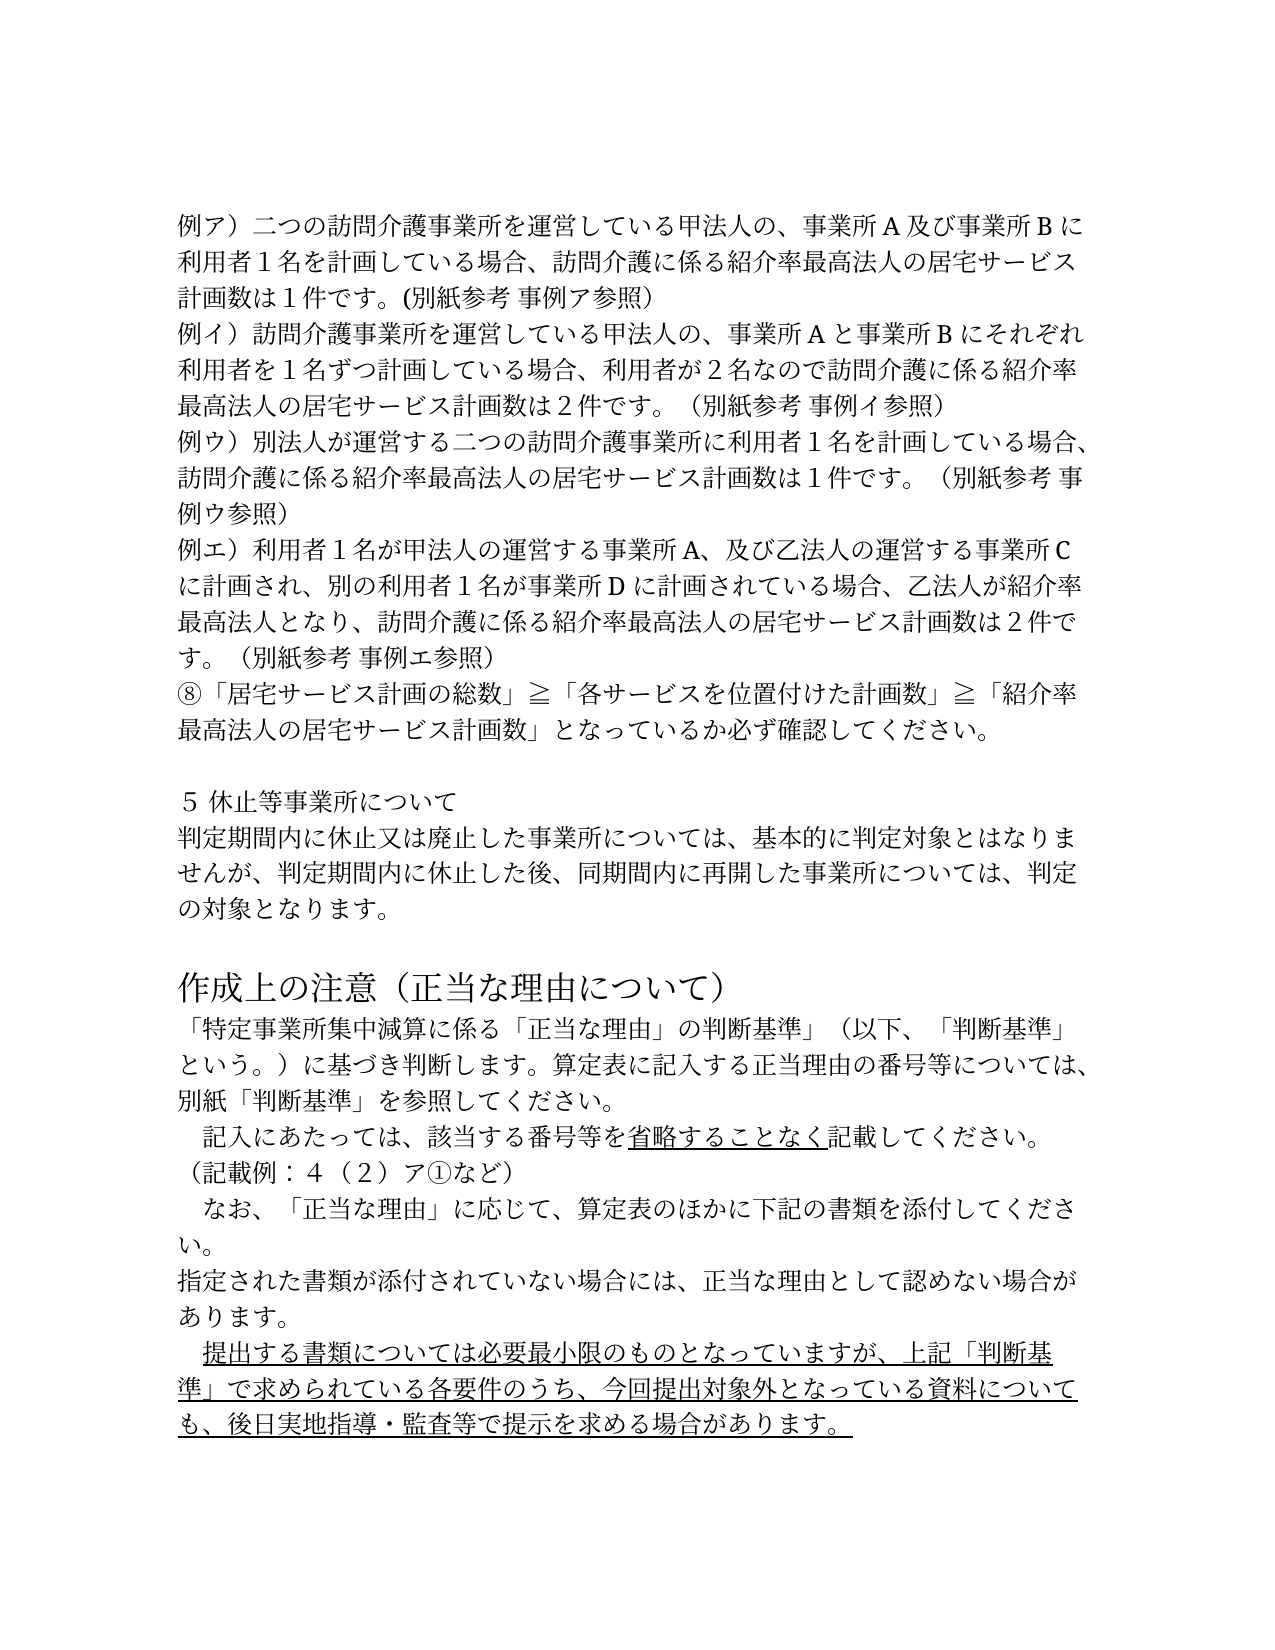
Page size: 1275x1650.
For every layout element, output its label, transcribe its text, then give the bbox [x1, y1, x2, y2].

text 記入にあたっては、該当する番号等を省略することなく記載してください。 [177, 1118, 1098, 1154]
text 例エ）利用者１名が甲法人の運営する事業所A、及び乙法人の運営する事業所C に計画され、別の利用者１名が事業所D に計画されている場合、乙法人が紹介率最高法人となり、訪問介護に係る紹介率最高法人の居宅サービス計画数は２件です。（別紙参考 事例エ参照） [177, 531, 1098, 674]
text なお、「正当な理由」に応じて、算定表のほかに下記の書類を添付してください。 [177, 1189, 1098, 1261]
text ５ 休止等事業所について [177, 782, 1098, 818]
text 例ウ）別法人が運営する二つの訪問介護事業所に利用者１名を計画している場合、訪問介護に係る紹介率最高法人の居宅サービス計画数は１件です。（別紙参考 事例ウ参照） [177, 423, 1098, 531]
text （記載例：４（２）ア①など） [177, 1154, 1098, 1189]
text 指定された書類が添付されていない場合には、正当な理由として認めない場合があります。 [177, 1261, 1098, 1333]
text ⑧「居宅サービス計画の総数」≧「各サービスを位置付けた計画数」≧「紹介率最高法人の居宅サービス計画数」となっているか必ず確認してください。 [177, 674, 1098, 746]
text 「特定事業所集中減算に係る「正当な理由」の判断基準」（以下、「判断基準」という。）に基づき判断します。算定表に記入する正当理由の番号等については、別紙「判断基準」を参照してください。 [177, 1010, 1098, 1118]
text 例イ）訪問介護事業所を運営している甲法人の、事業所A と事業所B にそれぞれ利用者を１名ずつ計画している場合、利用者が２名なので訪問介護に係る紹介率最高法人の居宅サービス計画数は２件です。（別紙参考 事例イ参照） [177, 315, 1098, 423]
text 判定期間内に休止又は廃止した事業所については、基本的に判定対象とはなりませんが、判定期間内に休止した後、同期間内に再開した事業所については、判定の対象となります。 [177, 818, 1098, 926]
text 提出する書類については必要最小限のものとなっていますが、上記「判断基準」で求められている各要件のうち、今回提出対象外となっている資料についても、後日実地指導・監査等で提示を求める場合があります。 [177, 1333, 1098, 1441]
text 例ア）二つの訪問介護事業所を運営している甲法人の、事業所A 及び事業所B に利用者１名を計画している場合、訪問介護に係る紹介率最高法人の居宅サービス計画数は１件です。(別紙参考 事例ア参照） [177, 207, 1098, 315]
text 作成上の注意（正当な理由について） [177, 962, 1098, 1010]
